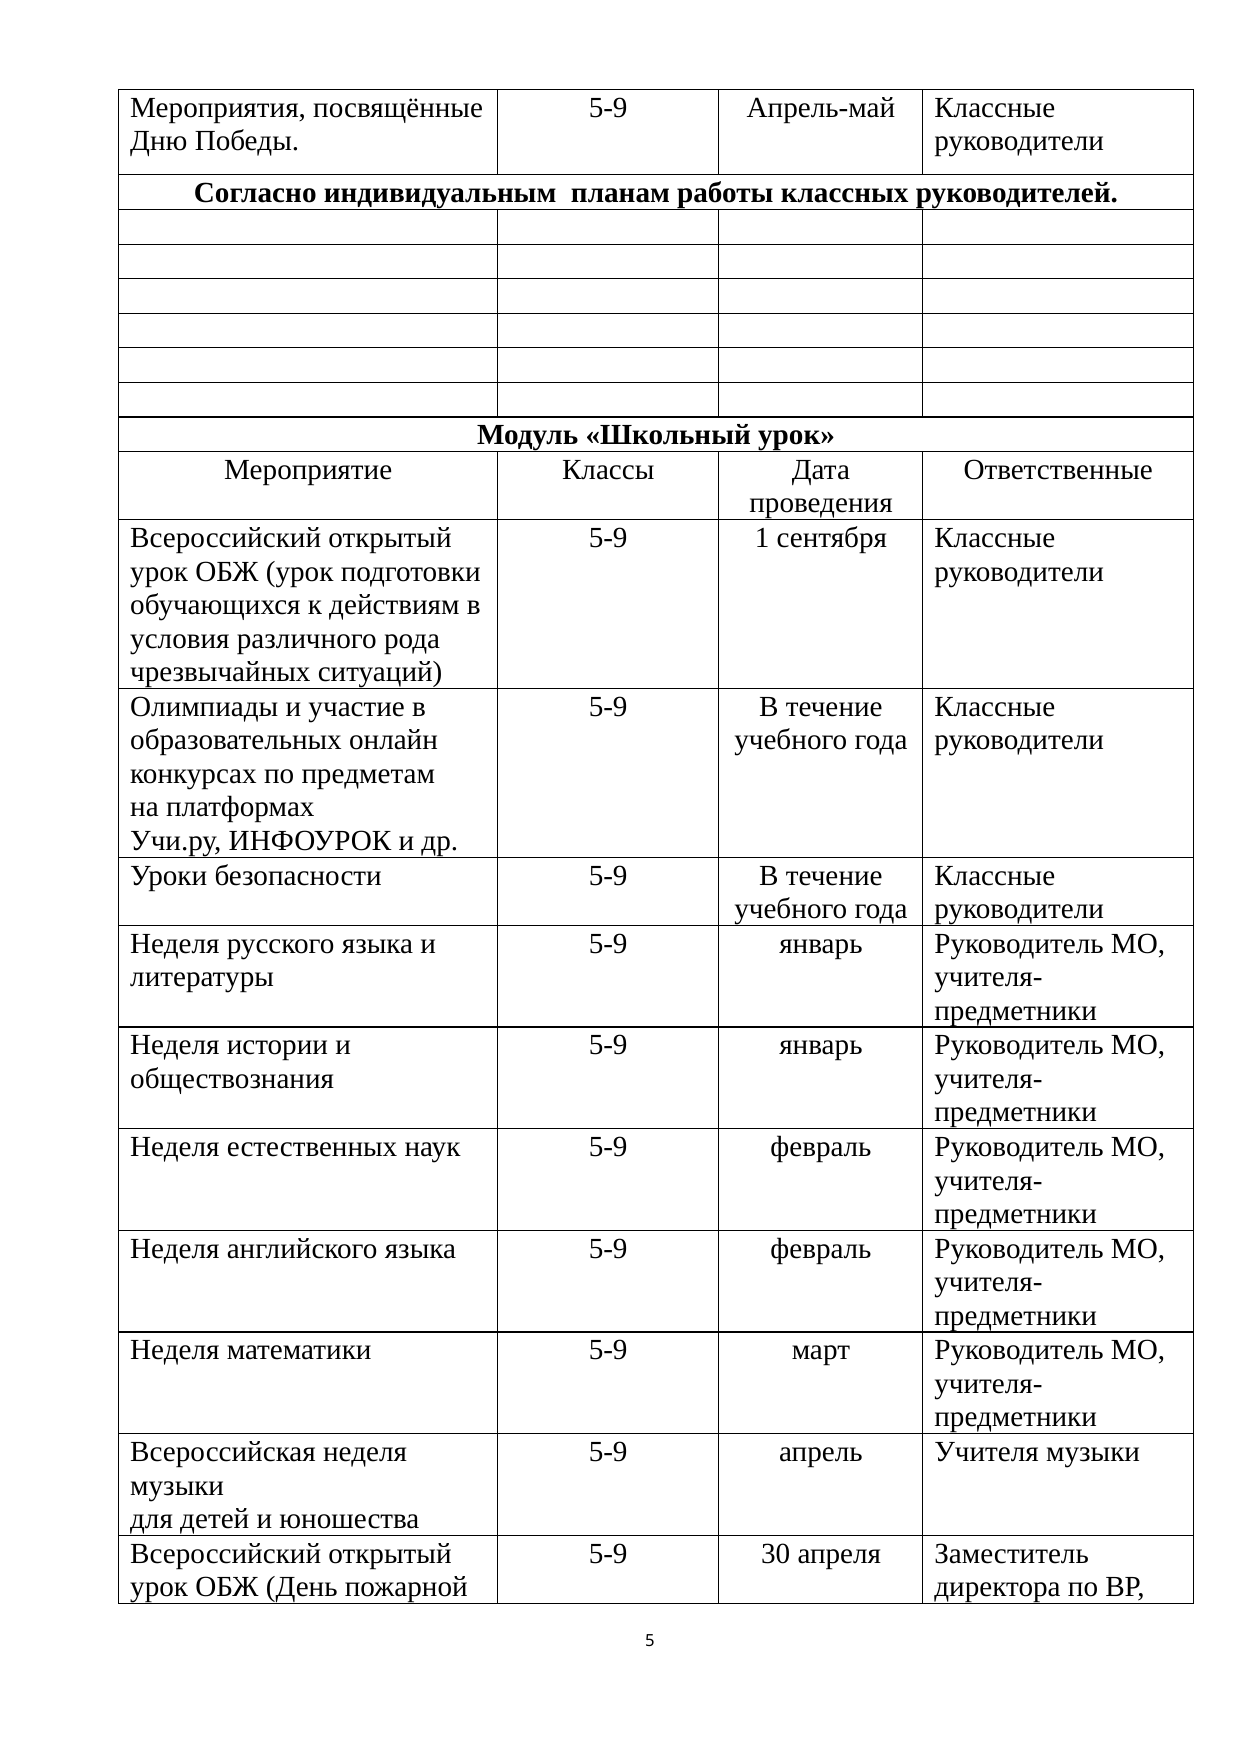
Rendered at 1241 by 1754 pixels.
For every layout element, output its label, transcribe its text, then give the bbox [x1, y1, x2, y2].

table_cell [923, 279, 1193, 313]
table_cell [119, 279, 497, 313]
table_cell [923, 383, 1193, 416]
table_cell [923, 1536, 1193, 1603]
table_cell [719, 314, 922, 347]
table_cell 5-9 [498, 1536, 718, 1603]
table_cell 5-9 [498, 1434, 718, 1535]
table_cell [498, 383, 718, 416]
table_cell Неделя естественных наук [119, 1129, 497, 1230]
table_cell Руководитель МО, учителя-предметники [923, 1028, 1193, 1128]
table_cell Олимпиады и участие в образовательных онлайн конкурсах по предметам на платформах Учи.ру, ИНФОУРОК и др. [119, 689, 497, 857]
table_cell 5-9 [498, 926, 718, 1026]
table_cell Учителя музыки [923, 1434, 1193, 1535]
table_cell Ответственные [923, 452, 1193, 519]
table_cell [498, 245, 718, 278]
table_cell [498, 279, 718, 313]
table_cell [119, 348, 497, 382]
table_cell [498, 314, 718, 347]
table_cell [719, 348, 922, 382]
table_cell февраль [719, 1129, 922, 1230]
table_cell январь [719, 926, 922, 1026]
table_cell март [719, 1333, 922, 1433]
table_cell В течение учебного года [719, 858, 922, 925]
table_cell Классные руководители [923, 689, 1193, 857]
table_cell Апрель-май [719, 90, 922, 174]
table_cell [923, 348, 1193, 382]
table_cell 5-9 [498, 1231, 718, 1331]
table_cell апрель [719, 1434, 922, 1535]
table_cell Классы [498, 452, 718, 519]
table_cell Дата проведения [719, 452, 922, 519]
table_cell 5-9 [498, 1028, 718, 1128]
table_cell В течение учебного года [719, 689, 922, 857]
table_cell Неделя английского языка [119, 1231, 497, 1331]
table_cell 1 сентября [719, 520, 922, 688]
table_cell Согласно индивидуальным планам работы классных руководителей. [119, 175, 1193, 209]
table_cell 5-9 [498, 689, 718, 857]
table_cell январь [719, 1028, 922, 1128]
table_cell 30 апреля [719, 1536, 922, 1603]
table_cell Всероссийский открытый урок ОБЖ (урок подготовки обучающихся к действиям в условия различного рода чрезвычайных ситуаций) [119, 520, 497, 688]
table_cell [923, 210, 1193, 243]
table_cell Руководитель МО, учителя-предметники [923, 1129, 1193, 1230]
table_cell Модуль «Школьный урок» [119, 418, 1193, 451]
table_cell [719, 210, 922, 243]
table_cell Уроки безопасности [119, 858, 497, 925]
table_cell [119, 383, 497, 416]
table_cell Классные руководители [923, 520, 1193, 688]
table_cell 5-9 [498, 90, 718, 174]
table_cell Руководитель МО, учителя-предметники [923, 926, 1193, 1026]
table_cell Неделя истории и обществознания [119, 1028, 497, 1128]
table_cell [923, 245, 1193, 278]
table_cell [119, 210, 497, 243]
table_cell Классные руководители [923, 858, 1193, 925]
table_cell Мероприятия, посвящённые Дню Победы. [119, 90, 497, 174]
table_cell 5-9 [498, 1333, 718, 1433]
table_cell [498, 348, 718, 382]
table_cell Неделя русского языка и литературы [119, 926, 497, 1026]
table_cell [719, 279, 922, 313]
table_cell 5-9 [498, 858, 718, 925]
table_cell [719, 245, 922, 278]
table_cell [119, 314, 497, 347]
table_cell Руководитель МО, учителя-предметники [923, 1231, 1193, 1331]
table_cell Неделя математики [119, 1333, 497, 1433]
table_cell [719, 383, 922, 416]
table_cell Мероприятие [119, 452, 497, 519]
table_cell [119, 245, 497, 278]
table_cell [923, 314, 1193, 347]
table_cell 5-9 [498, 520, 718, 688]
table_cell Всероссийская неделя музыки для детей и юношества [119, 1434, 497, 1535]
table_cell февраль [719, 1231, 922, 1331]
table_cell Руководитель МО, учителя-предметники [923, 1333, 1193, 1433]
table_cell [498, 210, 718, 243]
table_cell 5-9 [498, 1129, 718, 1230]
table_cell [119, 1536, 497, 1603]
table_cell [923, 90, 1193, 174]
